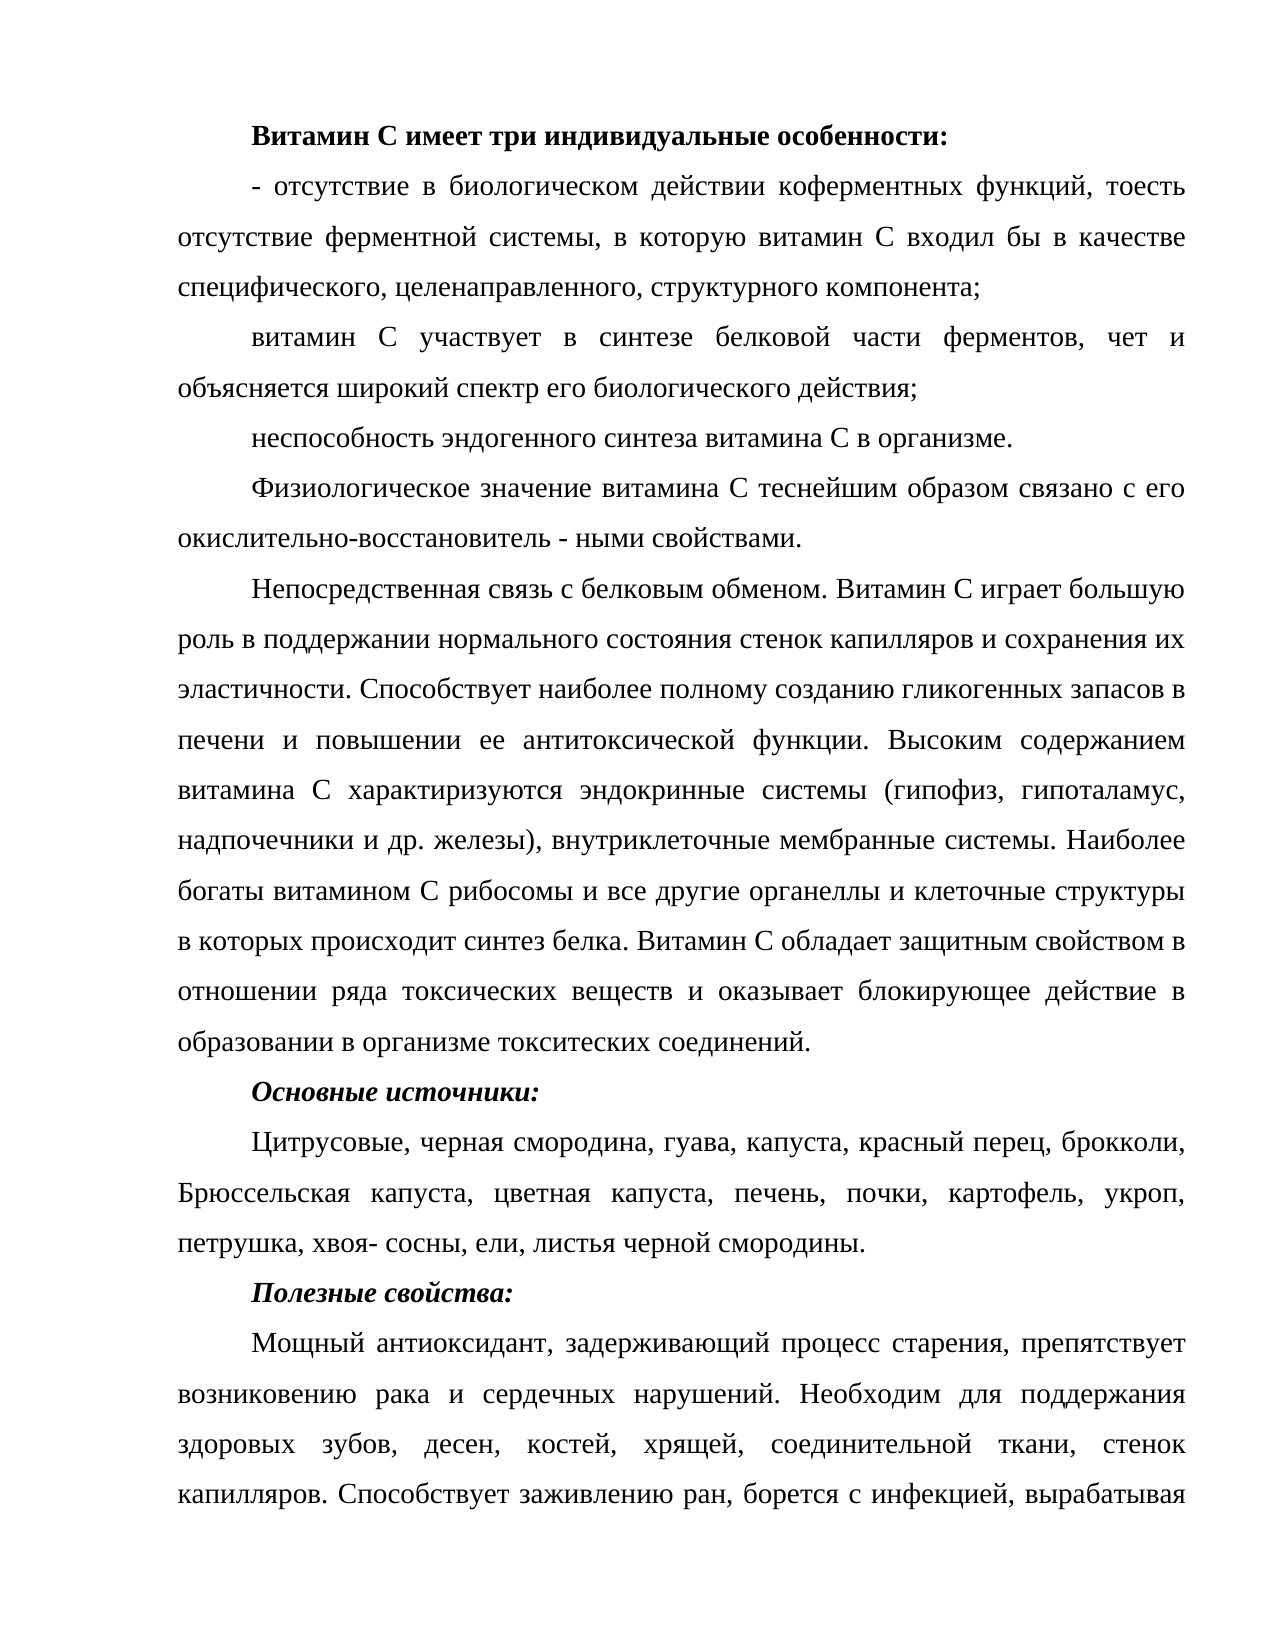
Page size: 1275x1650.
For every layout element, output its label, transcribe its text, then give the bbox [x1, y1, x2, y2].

text витамин С участвует в синтезе белковой части ферментов, чет и объясняется широкий спектр его биологического действия; [177, 319, 1186, 403]
text Цитрусовые, черная смородина, гуава, капуста, красный перец, брокколи, Брюссельская капуста, цветная капуста, печень, почки, картофель, укроп, петрушка, хвоя- сосны, ели, листья черной смородины. [177, 1124, 1186, 1258]
text Основные источники: [177, 1074, 1186, 1108]
text - отсутствие в биологическом действии коферментных функций, тоесть отсутствие ферментной системы, в которую витамин С входил бы в качестве специфического, целенаправленного, структурного компонента; [177, 168, 1186, 303]
text Непосредственная связь с белковым обменом. Витамин С играет большую роль в поддержании нормального состояния стенок капилляров и сохранения их эластичности. Способствует наиболее полному созданию гликогенных запасов в печени и повышении ее антитоксической функции. Высоким содержанием витамина С характиризуются эндокринные системы (гипофиз, гипоталамус, надпочечники и др. железы), внутриклеточные мембранные системы. Наиболее богаты витамином С рибосомы и все другие органеллы и клеточные структуры в которых происходит синтез белка. Витамин С обладает защитным свойством в отношении ряда токсических веществ и оказывает блокирующее действие в образовании в организме токситеских соединений. [177, 571, 1186, 1057]
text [177, 1326, 1186, 1510]
text неспособность эндогенного синтеза витамина С в организме. [177, 420, 1186, 453]
text Физиологическое значение витамина С теснейшим образом связано с его окислительно-восстановитель - ными свойствами. [177, 470, 1186, 554]
text Полезные свойства: [177, 1275, 1186, 1309]
text Витамин С имеет три индивидуальные особенности: [177, 118, 1186, 152]
